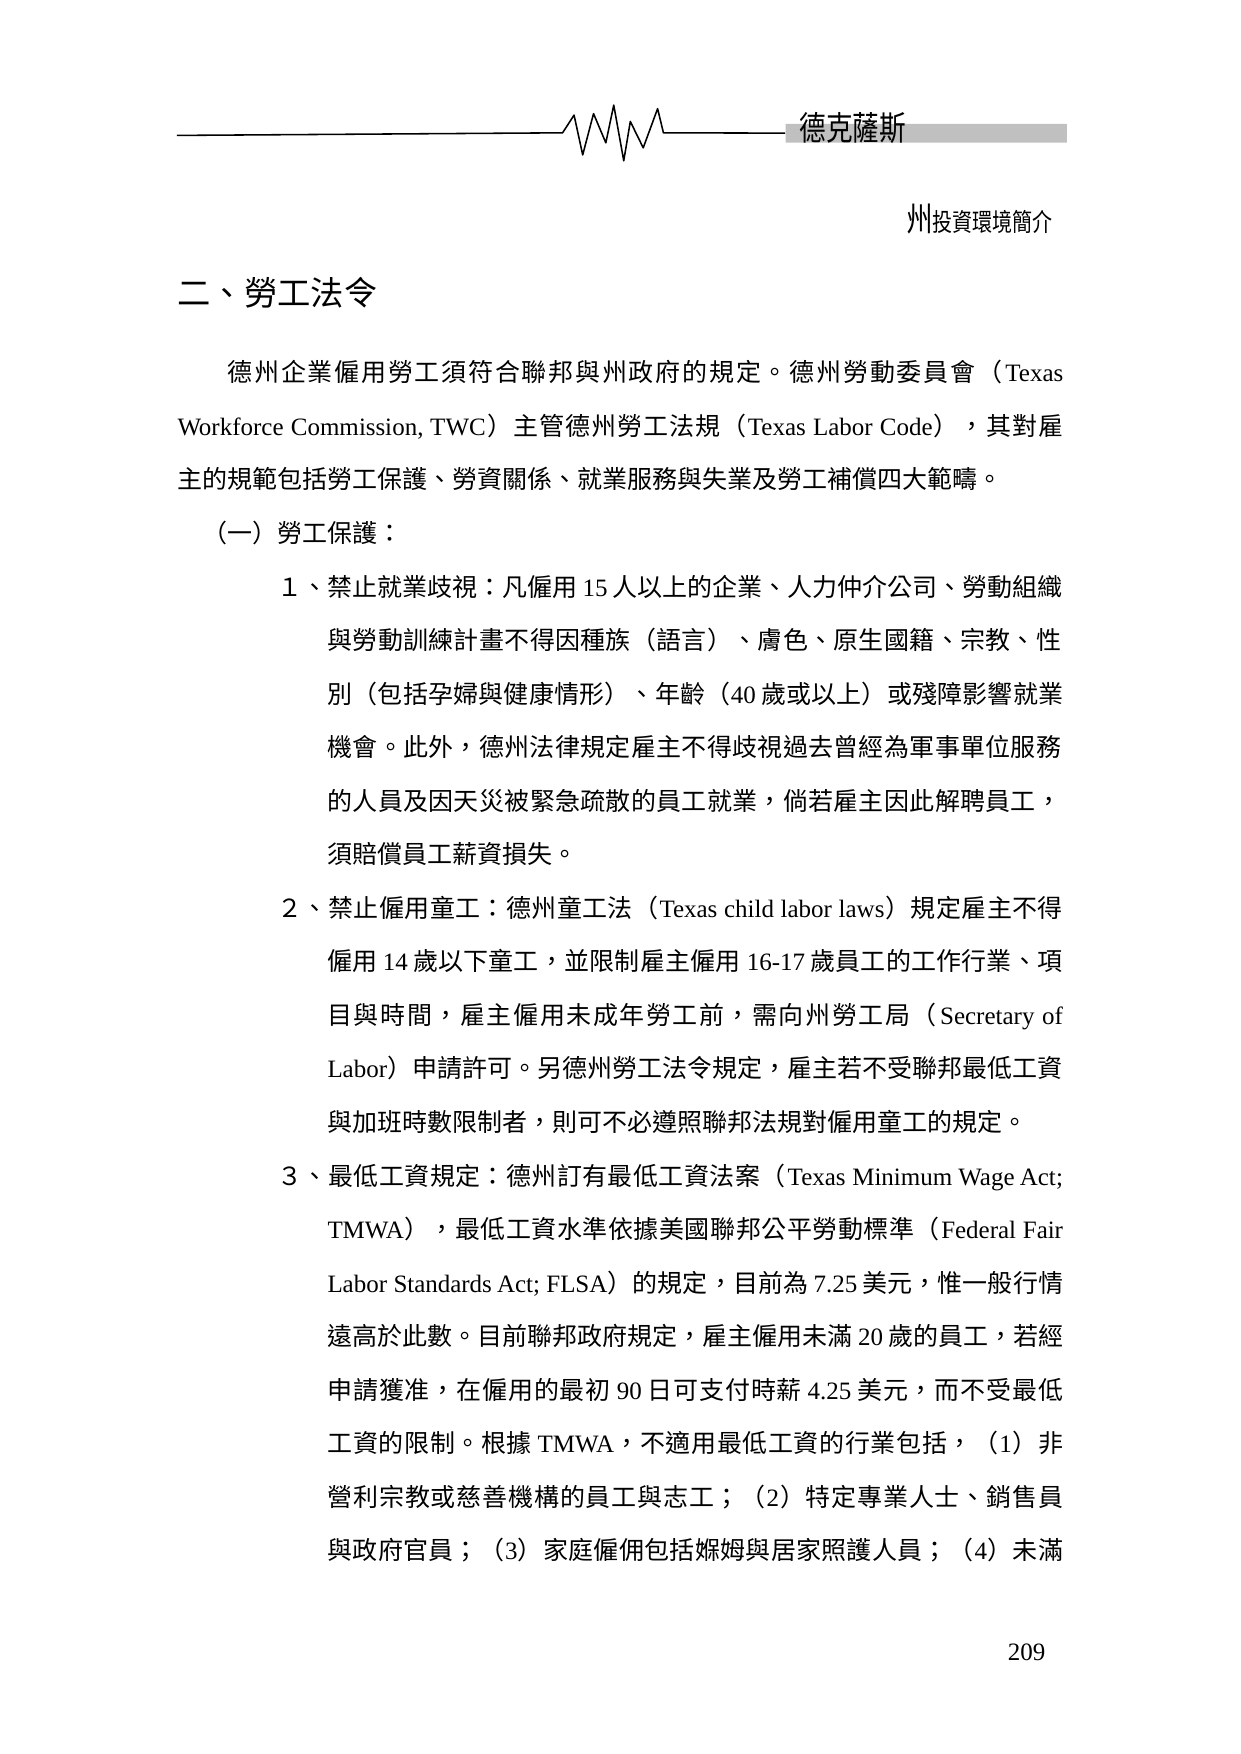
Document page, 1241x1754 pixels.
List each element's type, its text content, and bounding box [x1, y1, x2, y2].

text ２、禁止僱用童工：德州童工法（Texas child labor laws）規定雇主不得僱用14歲以下童工，並限制雇主僱用16-17歲員工的工作行業、項目與時間，雇主僱用未成年勞工前，需向州勞工局（Secretary of Labor）申請許可。另德州勞工法令規定，雇主若不受聯邦最低工資與加班時數限制者，則可不必遵照聯邦法規對僱用童工的規定。 [277, 880, 1063, 1147]
text 德州企業僱用勞工須符合聯邦與州政府的規定。德州勞動委員會（Texas Workforce Commission, TWC）主管德州勞工法規（Texas Labor Code），其對雇主的規範包括勞工保護、勞資關係、就業服務與失業及勞工補償四大範疇。 [177, 344, 1063, 505]
text 二、勞工法令 [177, 264, 1063, 317]
text １、禁止就業歧視：凡僱用15人以上的企業、人力仲介公司、勞動組織與勞動訓練計畫不得因種族（語言）、膚色、原生國籍、宗教、性別（包括孕婦與健康情形）、年齡（40歲或以上）或殘障影響就業機會。此外，德州法律規定雇主不得歧視過去曾經為軍事單位服務的人員及因天災被緊急疏散的員工就業，倘若雇主因此解聘員工，須賠償員工薪資損失。 [277, 558, 1063, 880]
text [277, 1147, 1063, 1576]
text （一）勞工保護： [202, 505, 1063, 558]
